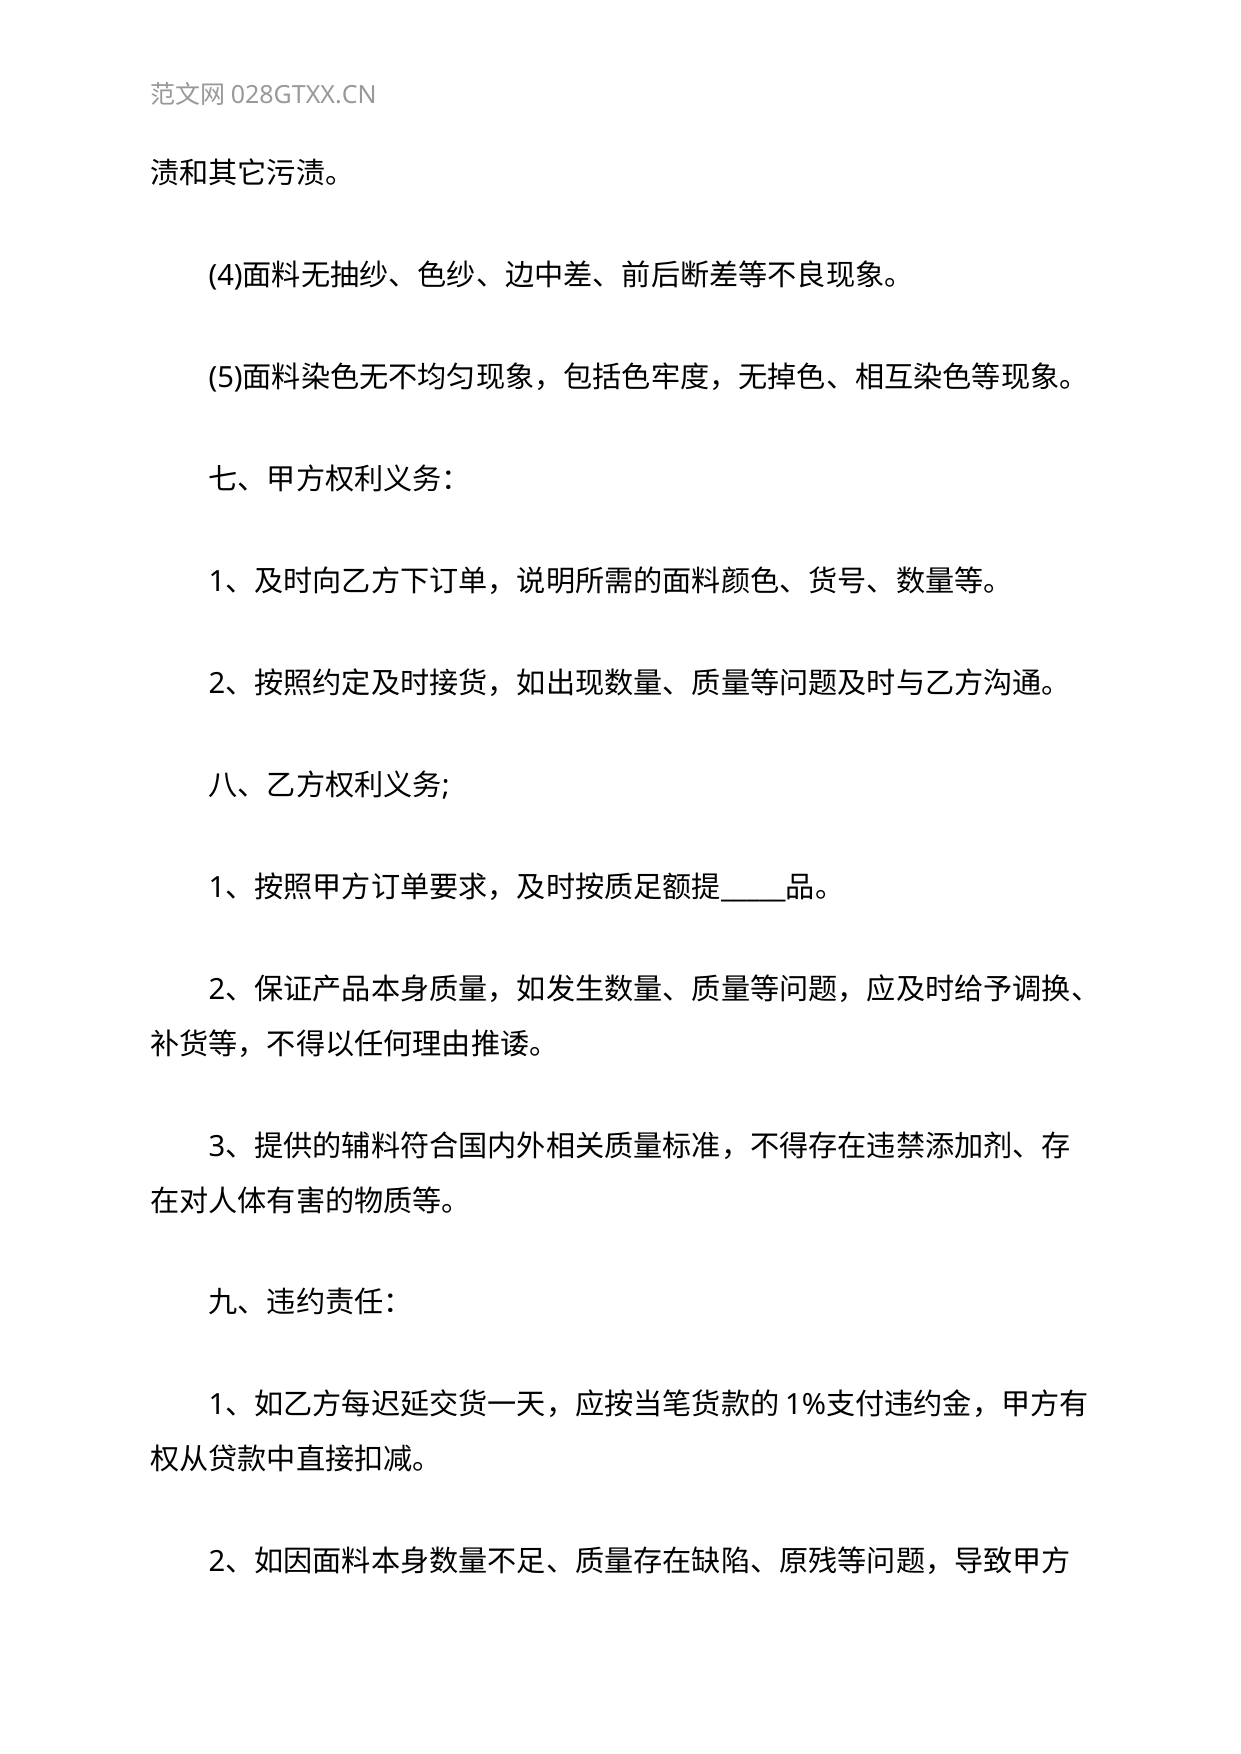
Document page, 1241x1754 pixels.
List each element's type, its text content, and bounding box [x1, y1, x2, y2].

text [150, 150, 1090, 192]
text 2、保证产品本身质量，如发生数量、质量等问题，应及时给予调换、补货等，不得以任何理由推诿。 [150, 965, 1090, 1063]
text 1、如乙方每迟延交货一天，应按当笔货款的1%支付违约金，甲方有权从贷款中直接扣减。 [150, 1381, 1090, 1478]
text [150, 1537, 1090, 1580]
text (4)面料无抽纱、色纱、边中差、前后断差等不良现象。 [150, 252, 1090, 294]
text (5)面料染色无不均匀现象，包括色牢度，无掉色、相互染色等现象。 [150, 354, 1090, 396]
text 3、提供的辅料符合国内外相关质量标准，不得存在违禁添加剂、存在对人体有害的物质等。 [150, 1122, 1090, 1219]
text 1、按照甲方订单要求，及时按质足额提_____品。 [150, 863, 1090, 906]
text 2、按照约定及时接货，如出现数量、质量等问题及时与乙方沟通。 [150, 659, 1090, 702]
text 九、违约责任： [150, 1279, 1090, 1321]
text 1、及时向乙方下订单，说明所需的面料颜色、货号、数量等。 [150, 557, 1090, 600]
text 七、甲方权利义务： [150, 456, 1090, 498]
text 八、乙方权利义务; [150, 761, 1090, 804]
